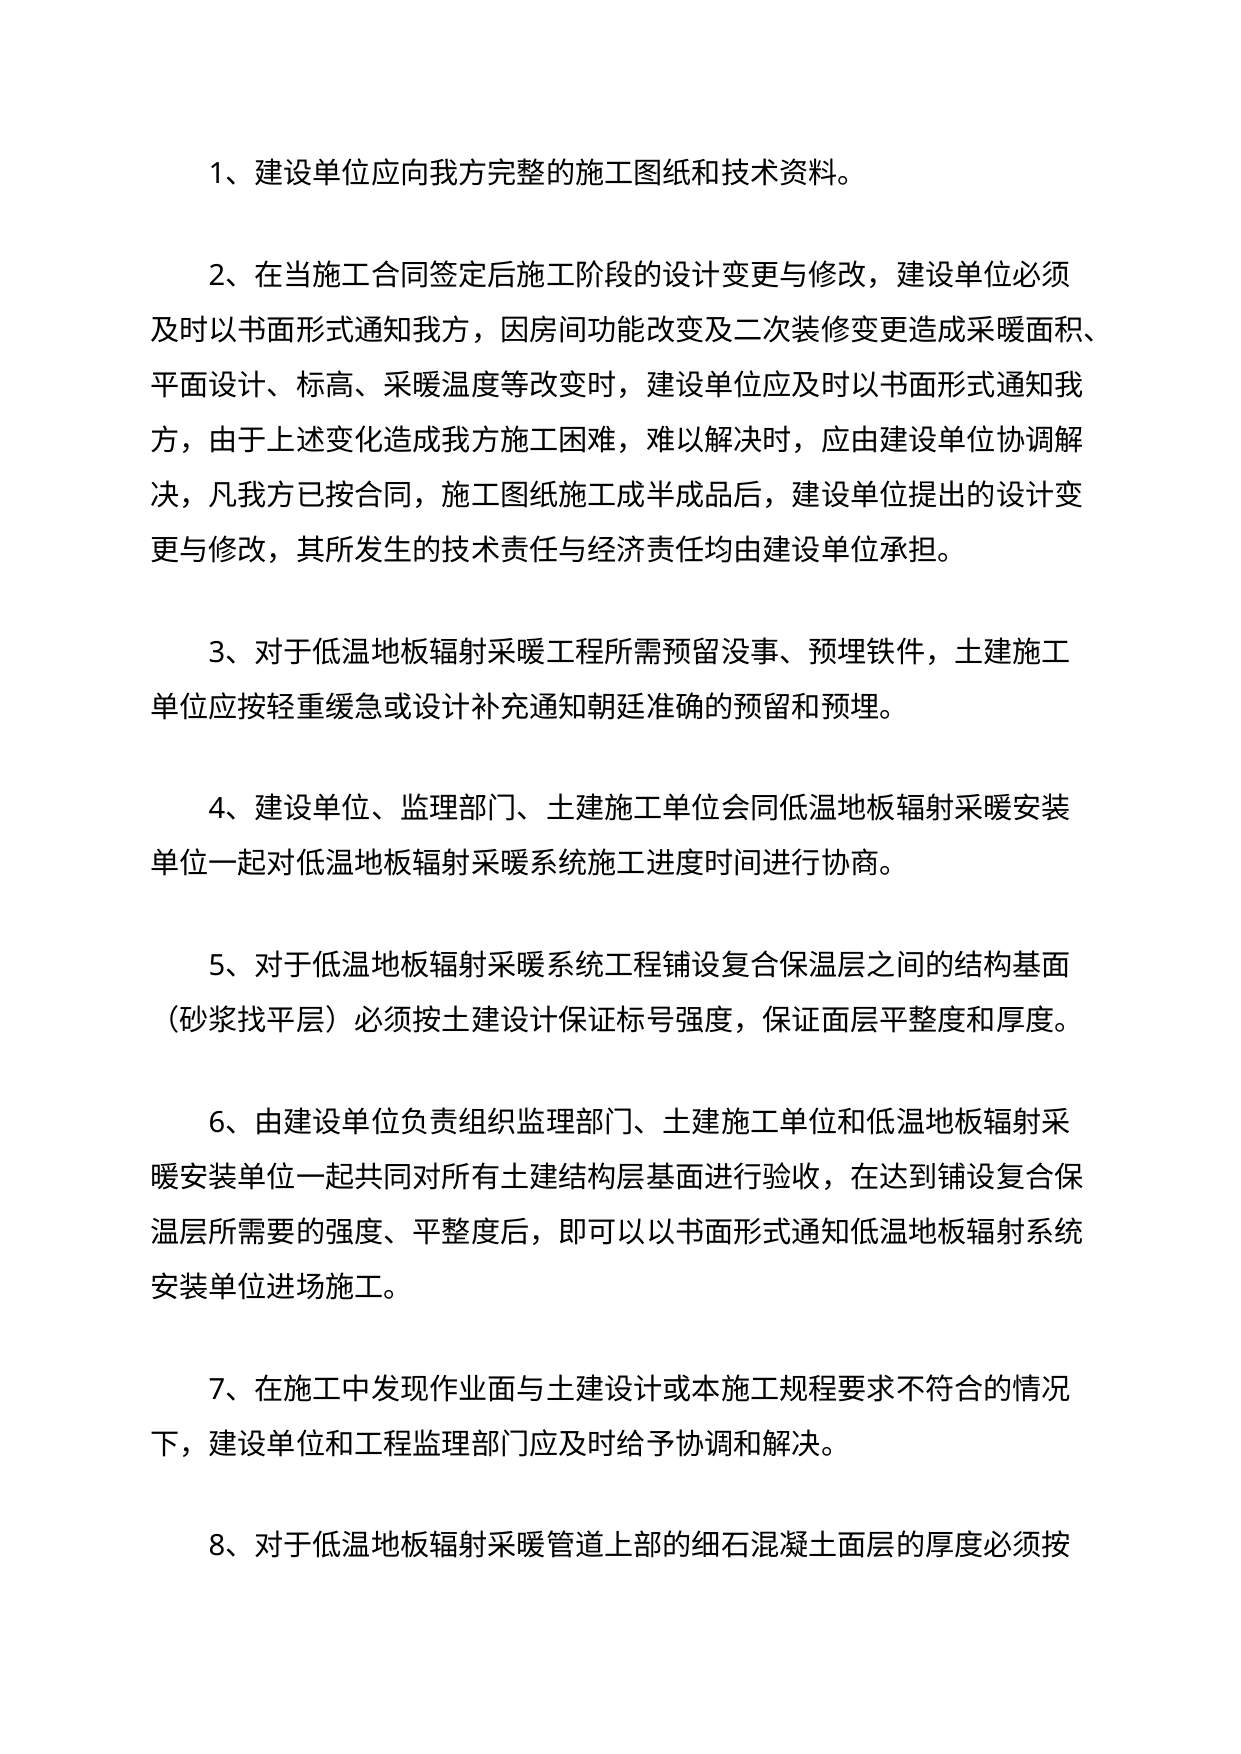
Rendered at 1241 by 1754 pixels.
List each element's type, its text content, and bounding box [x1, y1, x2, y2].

text 5、对于低温地板辐射采暖系统工程铺设复合保温层之间的结构基面（砂浆找平层）必须按土建设计保证标号强度，保证面层平整度和厚度。 [150, 942, 1090, 1039]
text 2、在当施工合同签定后施工阶段的设计变更与修改，建设单位必须及时以书面形式通知我方，因房间功能改变及二次装修变更造成采暖面积、平面设计、标高、采暖温度等改变时，建设单位应及时以书面形式通知我方，由于上述变化造成我方施工困难，难以解决时，应由建设单位协调解决，凡我方已按合同，施工图纸施工成半成品后，建设单位提出的设计变更与修改，其所发生的技术责任与经济责任均由建设单位承担。 [150, 252, 1090, 569]
text 6、由建设单位负责组织监理部门、土建施工单位和低温地板辐射采暖安装单位一起共同对所有土建结构层基面进行验收，在达到铺设复合保温层所需要的强度、平整度后，即可以以书面形式通知低温地板辐射系统安装单位进场施工。 [150, 1099, 1090, 1306]
text 3、对于低温地板辐射采暖工程所需预留没事、预埋铁件，土建施工单位应按轻重缓急或设计补充通知朝廷准确的预留和预埋。 [150, 628, 1090, 726]
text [150, 1522, 1090, 1564]
text 7、在施工中发现作业面与土建设计或本施工规程要求不符合的情况下，建设单位和工程监理部门应及时给予协调和解决。 [150, 1365, 1090, 1462]
text 4、建设单位、监理部门、土建施工单位会同低温地板辐射采暖安装单位一起对低温地板辐射采暖系统施工进度时间进行协商。 [150, 785, 1090, 882]
text 1、建设单位应向我方完整的施工图纸和技术资料。 [150, 150, 1090, 192]
